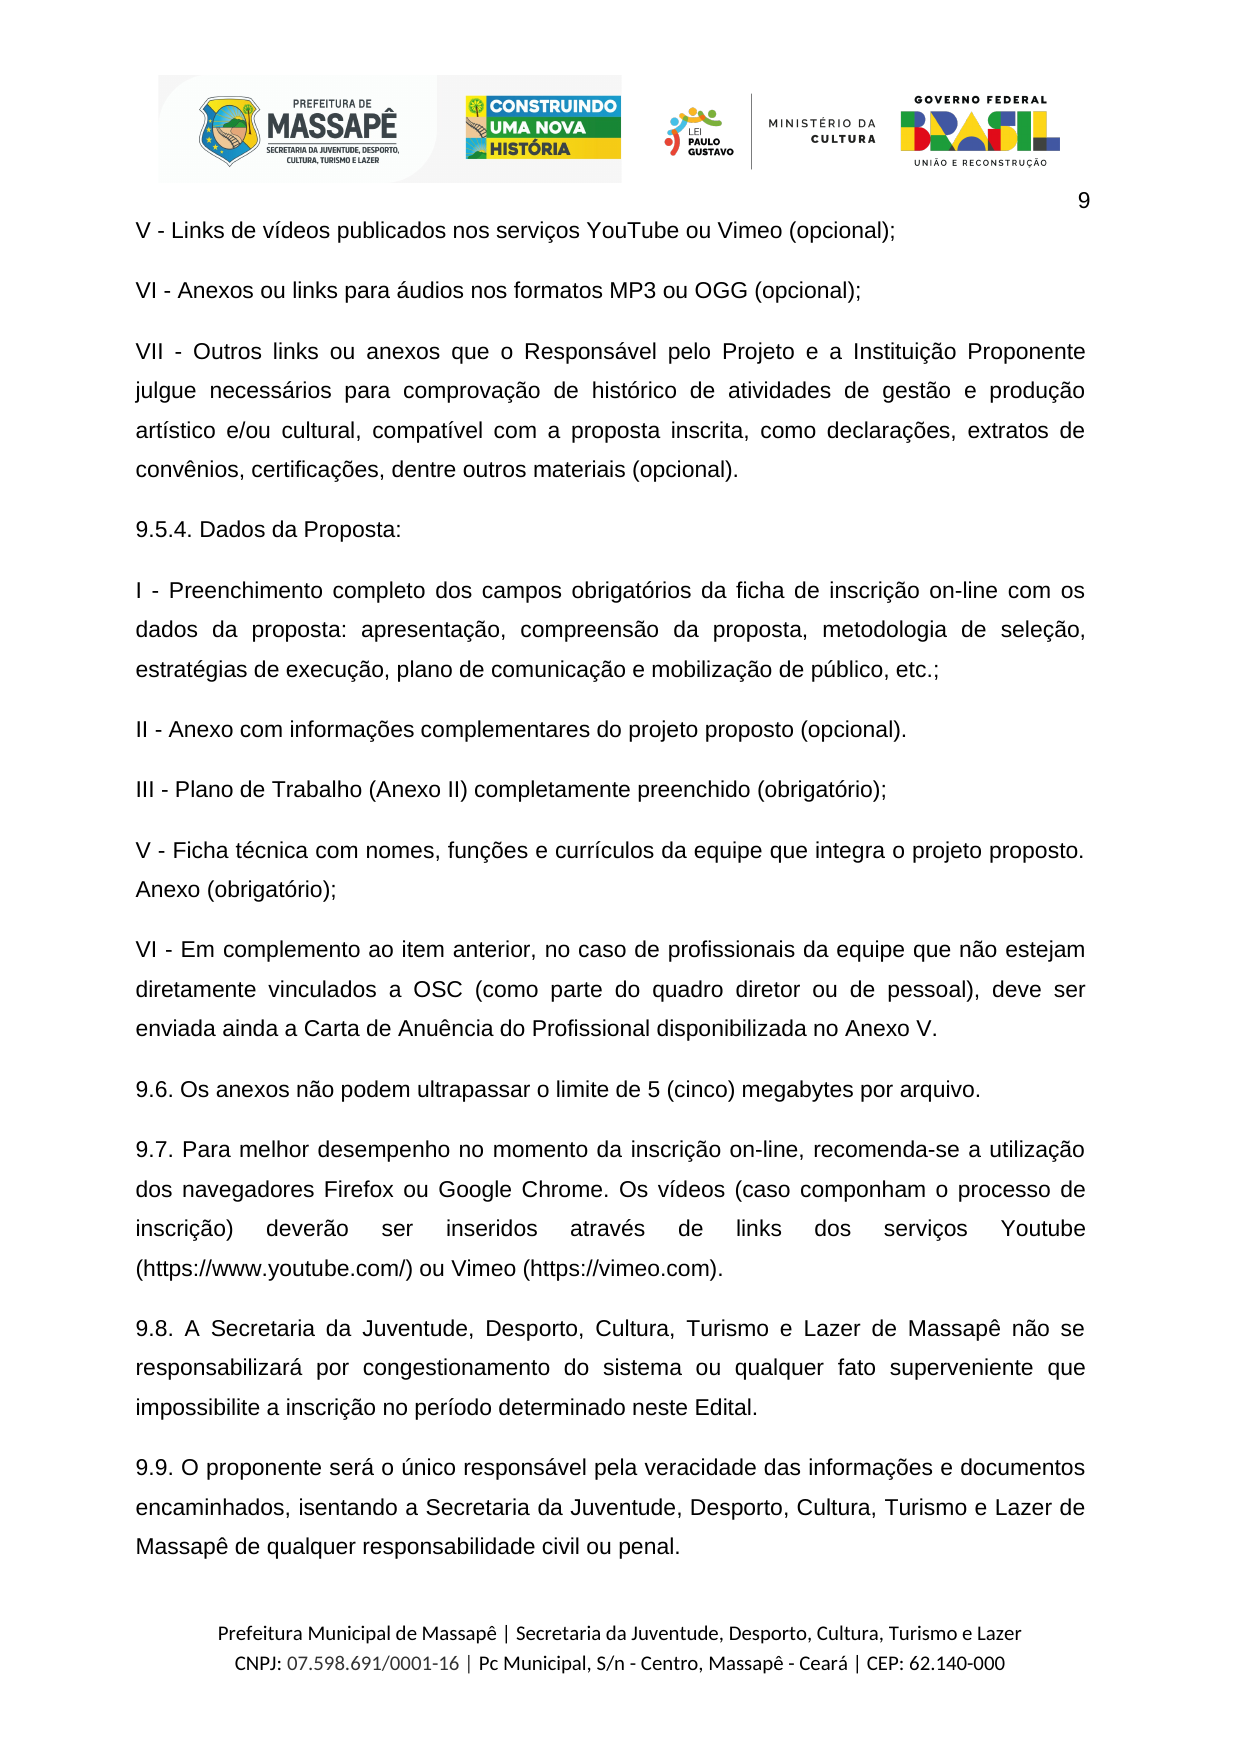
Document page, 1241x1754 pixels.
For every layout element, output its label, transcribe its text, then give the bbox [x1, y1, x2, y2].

text V - Ficha técnica com nomes, funções e currículos da equipe que integra o projeto proposto. Anexo (obrigatório); [135, 837, 1086, 902]
text VI - Em complemento ao item anterior, no caso de profissionais da equipe que não estejam diretamente vinculados a OSC (como parte do quadro diretor ou de pessoal), deve ser enviada ainda a Carta de Anuência do Profissional disponibilizada no Anexo V. [135, 936, 1086, 1042]
text 9.6. Os anexos não podem ultrapassar o limite de 5 (cinco) megabytes por arquivo. [135, 1076, 1086, 1102]
text V - Links de vídeos publicados nos serviços YouTube ou Vimeo (opcional); [135, 217, 1086, 243]
text 9.7. Para melhor desempenho no momento da inscrição on-line, recomenda-se a utilização dos navegadores Firefox ou Google Chrome. Os vídeos (caso componham o processo de inscrição) deverão ser inseridos através de links dos serviços Youtube (https://www.youtube.com/) ou Vimeo (https://vimeo.com). [135, 1136, 1086, 1281]
text VII - Outros links ou anexos que o Responsável pelo Projeto e a Instituição Proponente julgue necessários para comprovação de histórico de atividades de gestão e produção artístico e/ou cultural, compatível com a proposta inscrita, como declarações, extratos de convênios, certificações, dentre outros materiais (opcional). [135, 338, 1086, 482]
text II - Anexo com informações complementares do projeto proposto (opcional). [135, 716, 1086, 742]
picture [158, 75, 1082, 183]
text 9.8. A Secretaria da Juventude, Desporto, Cultura, Turismo e Lazer de Massapê não se responsabilizará por congestionamento do sistema ou qualquer fato superveniente que impossibilite a inscrição no período determinado neste Edital. [135, 1315, 1086, 1420]
text III - Plano de Trabalho (Anexo II) completamente preenchido (obrigatório); [135, 776, 1086, 803]
text 9.9. O proponente será o único responsável pela veracidade das informações e documentos encaminhados, isentando a Secretaria da Juventude, Desporto, Cultura, Turismo e Lazer de Massapê de qualquer responsabilidade civil ou penal. [135, 1454, 1086, 1559]
text I - Preenchimento completo dos campos obrigatórios da ficha de inscrição on-line com os dados da proposta: apresentação, compreensão da proposta, metodologia de seleção, estratégias de execução, plano de comunicação e mobilização de público, etc.; [135, 577, 1086, 682]
text 9.5.4. Dados da Proposta: [135, 516, 1086, 543]
text VI - Anexos ou links para áudios nos formatos MP3 ou OGG (opcional); [135, 277, 1086, 304]
